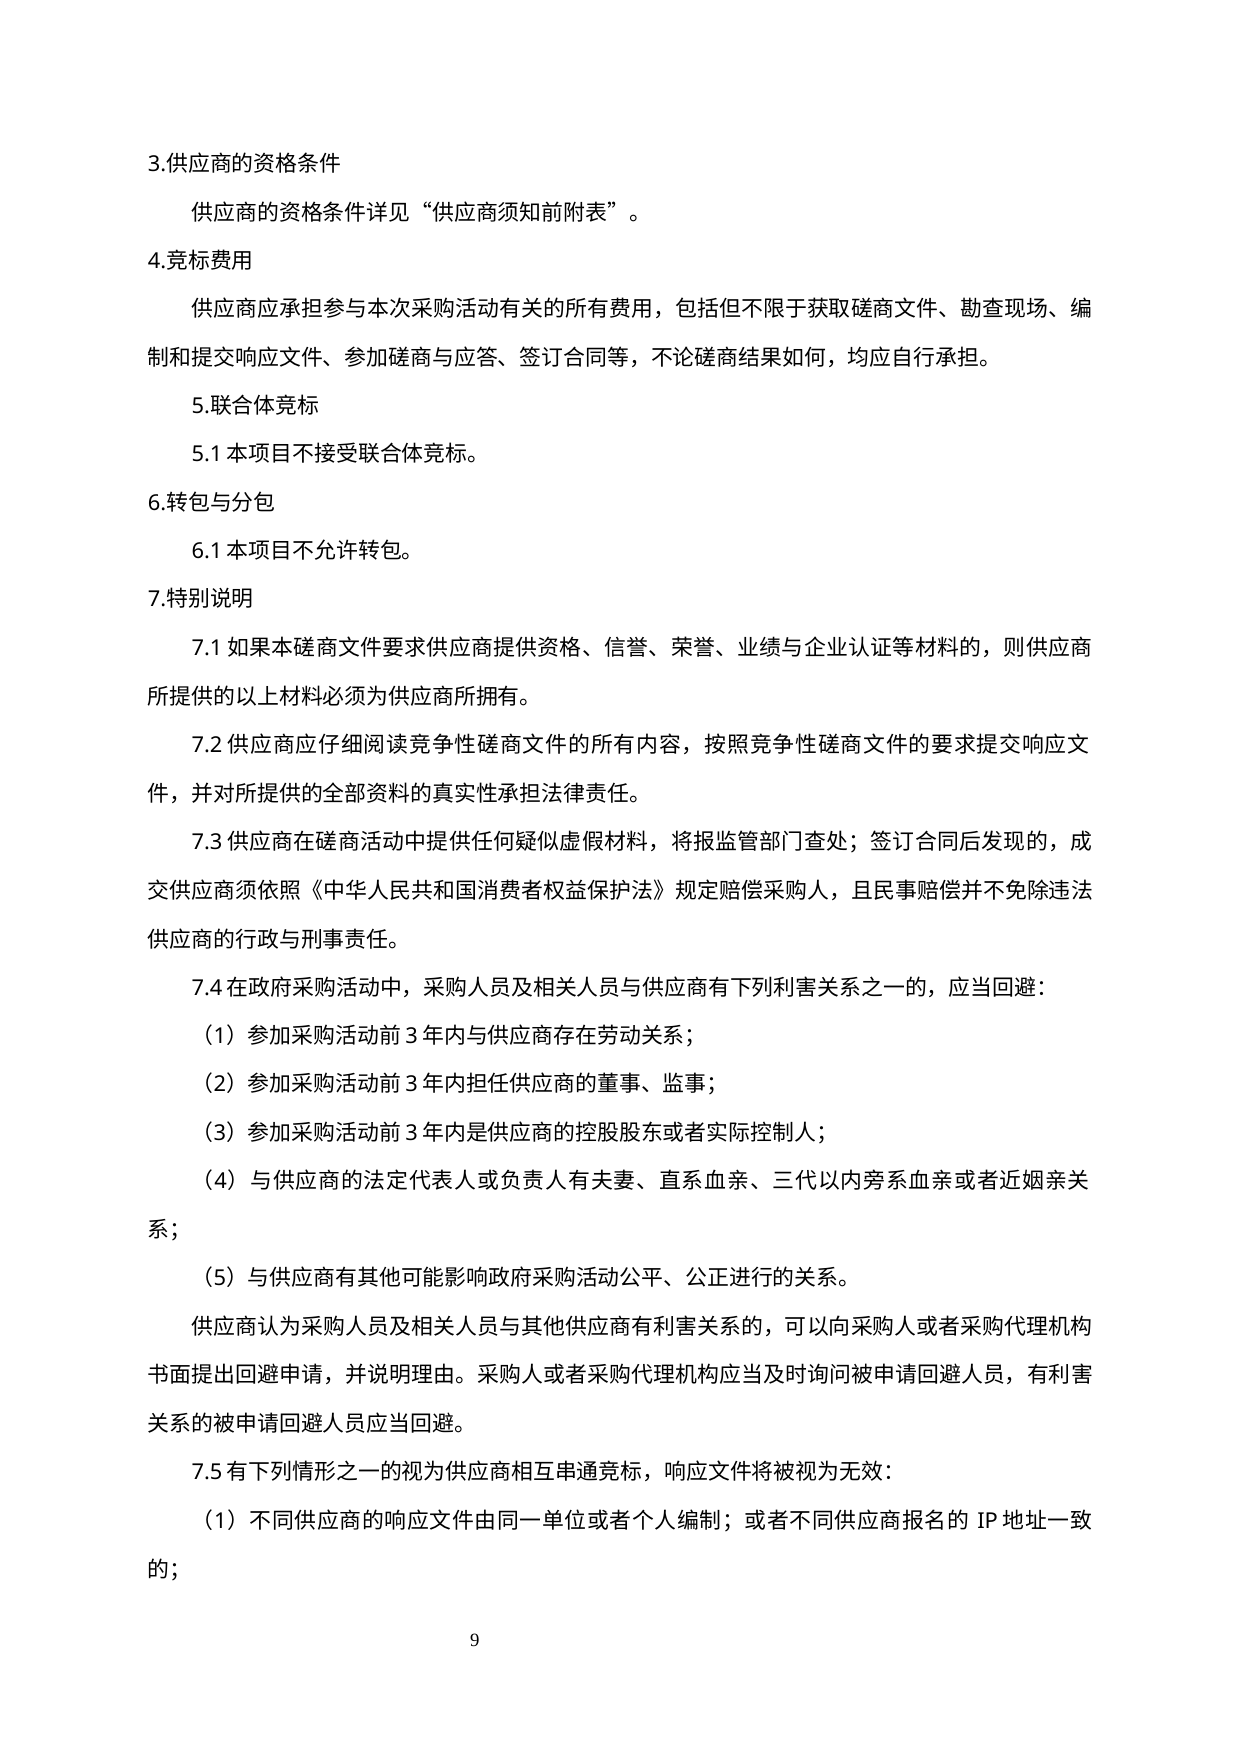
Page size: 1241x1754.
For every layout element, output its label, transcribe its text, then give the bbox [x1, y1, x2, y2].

text 4.竞标费用 [148, 242, 1093, 275]
text （1）参加采购活动前3年内与供应商存在劳动关系； [148, 1018, 1093, 1050]
text 7.2供应商应仔细阅读竞争性磋商文件的所有内容，按照竞争性磋商文件的要求提交响应文件，并对所提供的全部资料的真实性承担法律责任。 [148, 727, 1093, 808]
text 7.1如果本磋商文件要求供应商提供资格、信誉、荣誉、业绩与企业认证等材料的，则供应商所提供的以上材料必须为供应商所拥有。 [148, 629, 1093, 711]
text 供应商认为采购人员及相关人员与其他供应商有利害关系的，可以向采购人或者采购代理机构书面提出回避申请，并说明理由。采购人或者采购代理机构应当及时询问被申请回避人员，有利害关系的被申请回避人员应当回避。 [148, 1308, 1093, 1438]
text 7.特别说明 [148, 581, 1093, 614]
text 5.联合体竞标 [148, 388, 1093, 420]
text 7.4在政府采购活动中，采购人员及相关人员与供应商有下列利害关系之一的，应当回避： [148, 969, 1093, 1002]
text （1）不同供应商的响应文件由同一单位或者个人编制；或者不同供应商报名的IP地址一致的； [148, 1502, 1093, 1584]
text （5）与供应商有其他可能影响政府采购活动公平、公正进行的关系。 [148, 1260, 1093, 1292]
text 6.转包与分包 [148, 484, 1093, 517]
text 供应商应承担参与本次采购活动有关的所有费用，包括但不限于获取磋商文件、勘查现场、编制和提交响应文件、参加磋商与应答、签订合同等，不论磋商结果如何，均应自行承担。 [148, 291, 1093, 372]
text 6.1本项目不允许转包。 [148, 533, 1093, 565]
text （3）参加采购活动前3年内是供应商的控股股东或者实际控制人； [148, 1114, 1093, 1147]
text （2）参加采购活动前3年内担任供应商的董事、监事； [148, 1066, 1093, 1099]
text （4）与供应商的法定代表人或负责人有夫妻、直系血亲、三代以内旁系血亲或者近姻亲关系； [148, 1163, 1093, 1244]
text 供应商的资格条件详见“供应商须知前附表”。 [148, 194, 1093, 227]
text 3.供应商的资格条件 [148, 146, 1093, 178]
text 7.5有下列情形之一的视为供应商相互串通竞标，响应文件将被视为无效： [148, 1454, 1093, 1487]
text 5.1本项目不接受联合体竞标。 [148, 436, 1093, 469]
text 7.3供应商在磋商活动中提供任何疑似虚假材料，将报监管部门查处；签订合同后发现的，成交供应商须依照《中华人民共和国消费者权益保护法》规定赔偿采购人，且民事赔偿并不免除违法供应商的行政与刑事责任。 [148, 824, 1093, 954]
